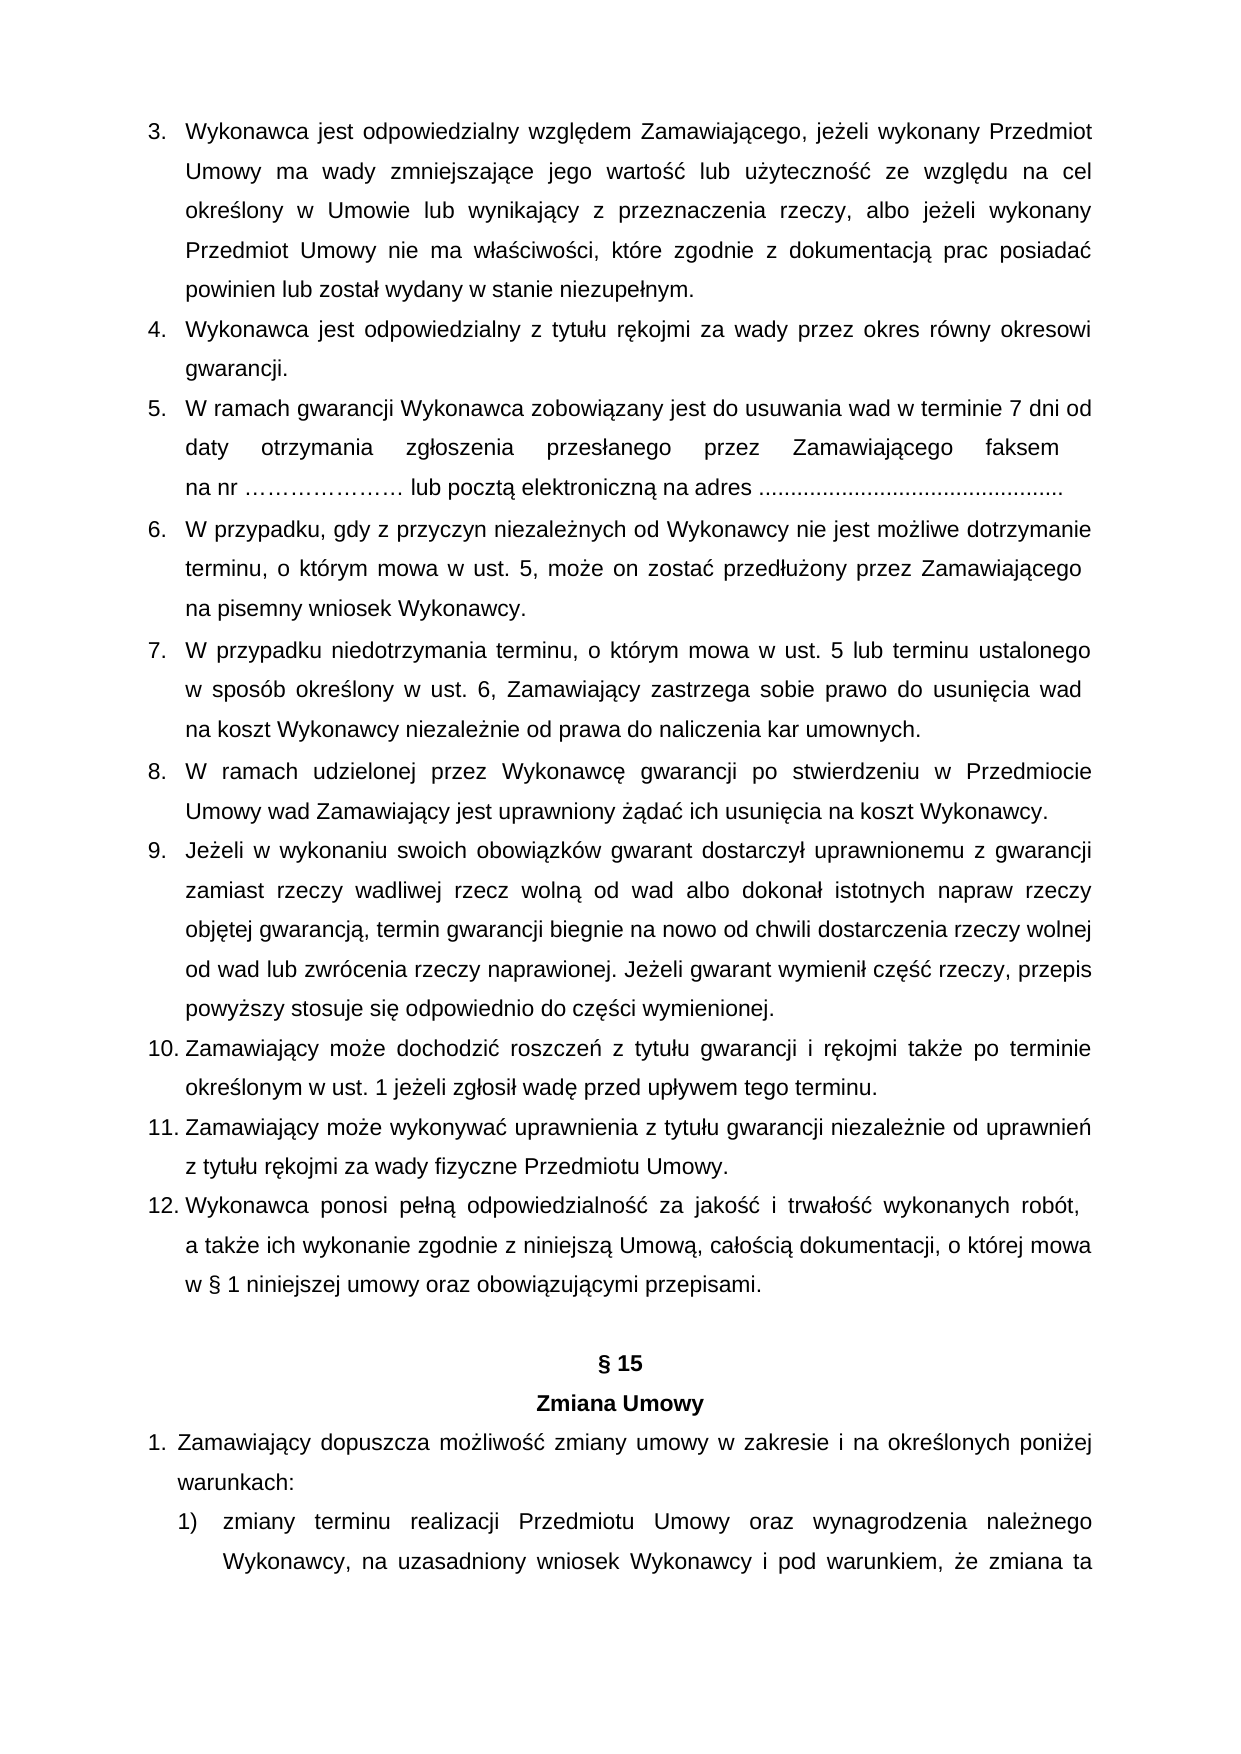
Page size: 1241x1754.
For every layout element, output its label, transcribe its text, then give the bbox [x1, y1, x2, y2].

text Zmiana Umowy [148, 1390, 1092, 1416]
list Zamawiający może wykonywać uprawnienia z tytułu gwarancji niezależnie od uprawnień z tytułu rękojmi za wady fizyczne Przedmiotu Umowy. [148, 1113, 1092, 1179]
list Wykonawca jest odpowiedzialny z tytułu rękojmi za wady przez okres równy okresowi gwarancji. [148, 316, 1092, 381]
list Jeżeli w wykonaniu swoich obowiązków gwarant dostarczył uprawnionemu z gwarancji zamiast rzeczy wadliwej rzecz wolną od wad albo dokonał istotnych napraw rzeczy objętej gwarancją, termin gwarancji biegnie na nowo od chwili dostarczenia rzeczy wolnej od wad lub zwrócenia rzeczy naprawionej. Jeżeli gwarant wymienił część rzeczy, przepis powyższy stosuje się odpowiednio do części wymienionej. [148, 837, 1092, 1021]
list W ramach gwarancji Wykonawca zobowiązany jest do usuwania wad w terminie 7 dni od daty otrzymania zgłoszenia przesłanego przez Zamawiającego faksem na nr ………………… lub pocztą elektroniczną na adres ................................................ [148, 394, 1092, 500]
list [177, 1508, 1092, 1574]
list Zamawiający może dochodzić roszczeń z tytułu gwarancji i rękojmi także po terminie określonym w ust. 1 jeżeli zgłosił wadę przed upływem tego terminu. [148, 1034, 1092, 1100]
list W przypadku niedotrzymania terminu, o którym mowa w ust. 5 lub terminu ustalonego w sposób określony w ust. 6, Zamawiający zastrzega sobie prawo do usunięcia wad na koszt Wykonawcy niezależnie od prawa do naliczenia kar umownych. [148, 637, 1092, 742]
list W ramach udzielonej przez Wykonawcę gwarancji po stwierdzeniu w Przedmiocie Umowy wad Zamawiający jest uprawniony żądać ich usunięcia na koszt Wykonawcy. [148, 758, 1092, 824]
list Wykonawca ponosi pełną odpowiedzialność za jakość i trwałość wykonanych robót, a także ich wykonanie zgodnie z niniejszą Umową, całością dokumentacji, o której mowa w § 1 niniejszej umowy oraz obowiązującymi przepisami. [148, 1192, 1092, 1298]
list Zamawiający dopuszcza możliwość zmiany umowy w zakresie i na określonych poniżej warunkach: [148, 1429, 1092, 1495]
list W przypadku, gdy z przyczyn niezależnych od Wykonawcy nie jest możliwe dotrzymanie terminu, o którym mowa w ust. 5, może on zostać przedłużony przez Zamawiającego na pisemny wniosek Wykonawcy. [148, 516, 1092, 621]
text § 15 [148, 1350, 1092, 1377]
list Wykonawca jest odpowiedzialny względem Zamawiającego, jeżeli wykonany Przedmiot Umowy ma wady zmniejszające jego wartość lub użyteczność ze względu na cel określony w Umowie lub wynikający z przeznaczenia rzeczy, albo jeżeli wykonany Przedmiot Umowy nie ma właściwości, które zgodnie z dokumentacją prac posiadać powinien lub został wydany w stanie niezupełnym. [148, 118, 1092, 302]
